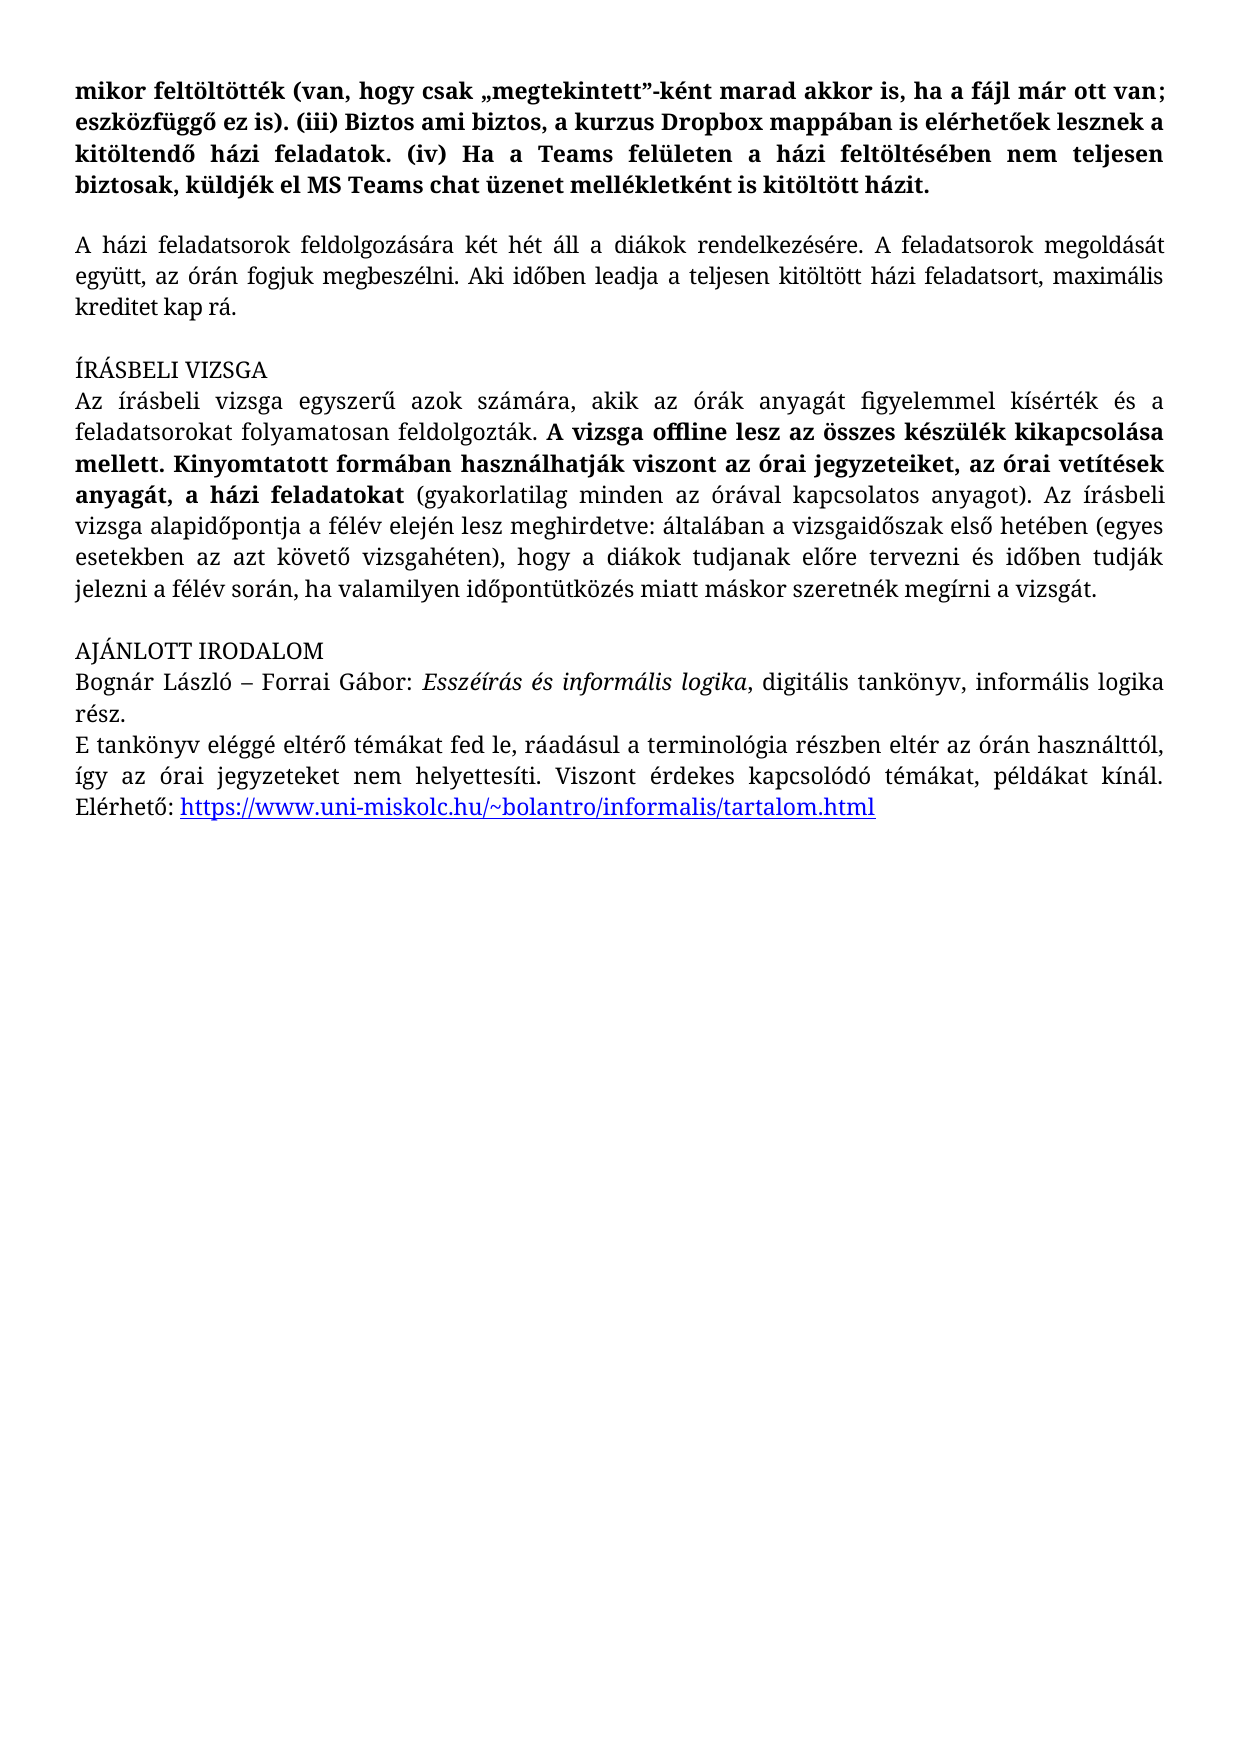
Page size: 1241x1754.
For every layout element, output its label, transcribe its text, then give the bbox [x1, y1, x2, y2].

text Bognár László – Forrai Gábor: Esszéírás és informális logika, digitális tankönyv, informális logika rész. [75, 666, 1165, 729]
text E tankönyv eléggé eltérő témákat fed le, ráadásul a terminológia részben eltér az órán használttól, így az órai jegyzeteket nem helyettesíti. Viszont érdekes kapcsolódó témákat, példákat kínál. Elérhető: https://www.uni-miskolc.hu/~bolantro/informalis/tartalom.html [75, 729, 1165, 822]
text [75, 75, 1165, 200]
text AJÁNLOTT irodalom [75, 635, 1165, 666]
text Az írásbeli vizsga egyszerű azok számára, akik az órák anyagát figyelemmel kísérték és a feladatsorokat folyamatosan feldolgozták. A vizsga offline lesz az összes készülék kikapcsolása mellett. Kinyomtatott formában használhatják viszont az órai jegyzeteiket, az órai vetítések anyagát, a házi feladatokat (gyakorlatilag minden az órával kapcsolatos anyagot). Az írásbeli vizsga alapidőpontja a félév elején lesz meghirdetve: általában a vizsgaidőszak első hetében (egyes esetekben az azt követő vizsgahéten), hogy a diákok tudjanak előre tervezni és időben tudják jelezni a félév során, ha valamilyen időpontütközés miatt máskor szeretnék megírni a vizsgát. [75, 385, 1165, 604]
text A házi feladatsorok feldolgozására két hét áll a diákok rendelkezésére. A feladatsorok megoldását együtt, az órán fogjuk megbeszélni. Aki időben leadja a teljesen kitöltött házi feladatsort, maximális kreditet kap rá. [75, 229, 1165, 322]
text írásbeli vizsga [75, 354, 1165, 385]
